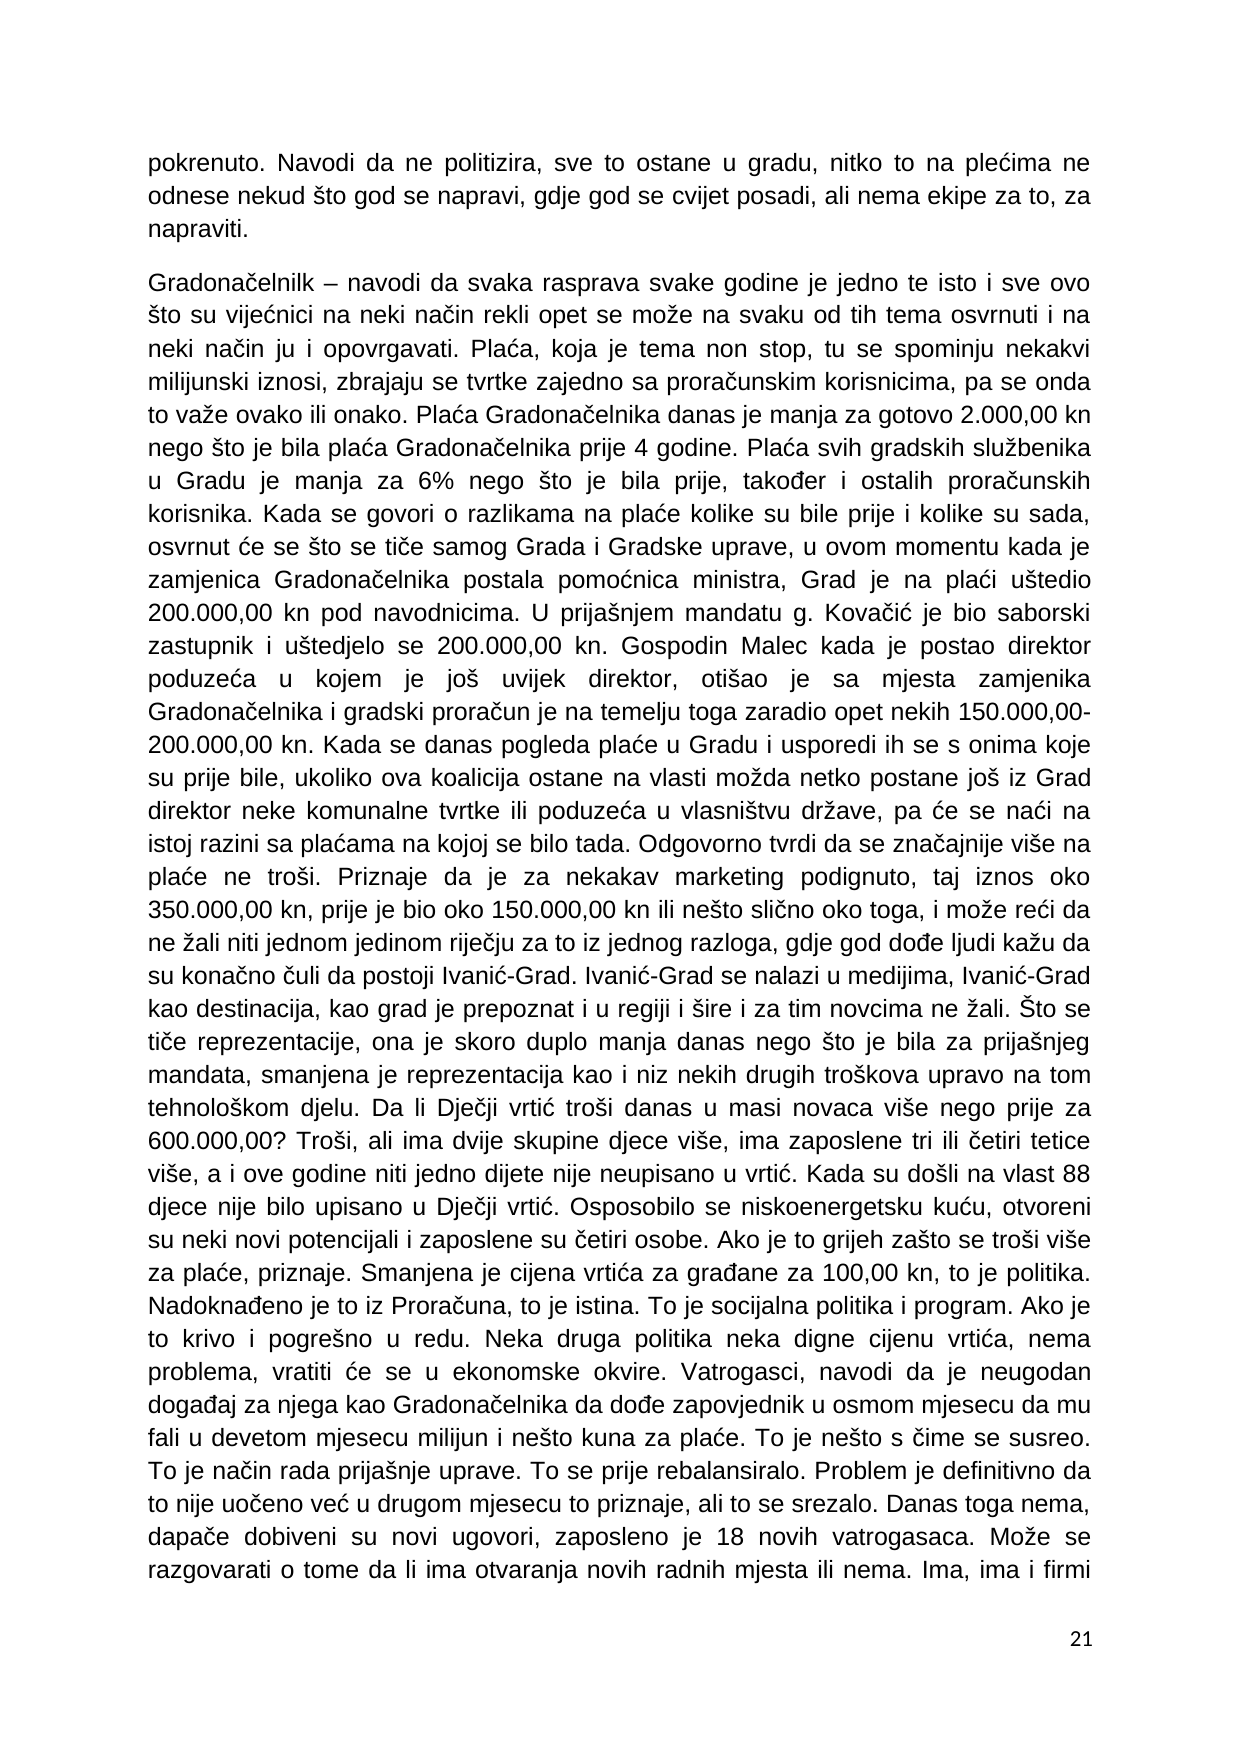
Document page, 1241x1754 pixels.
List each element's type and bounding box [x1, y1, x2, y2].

text [148, 148, 1093, 242]
text [148, 267, 1093, 1584]
